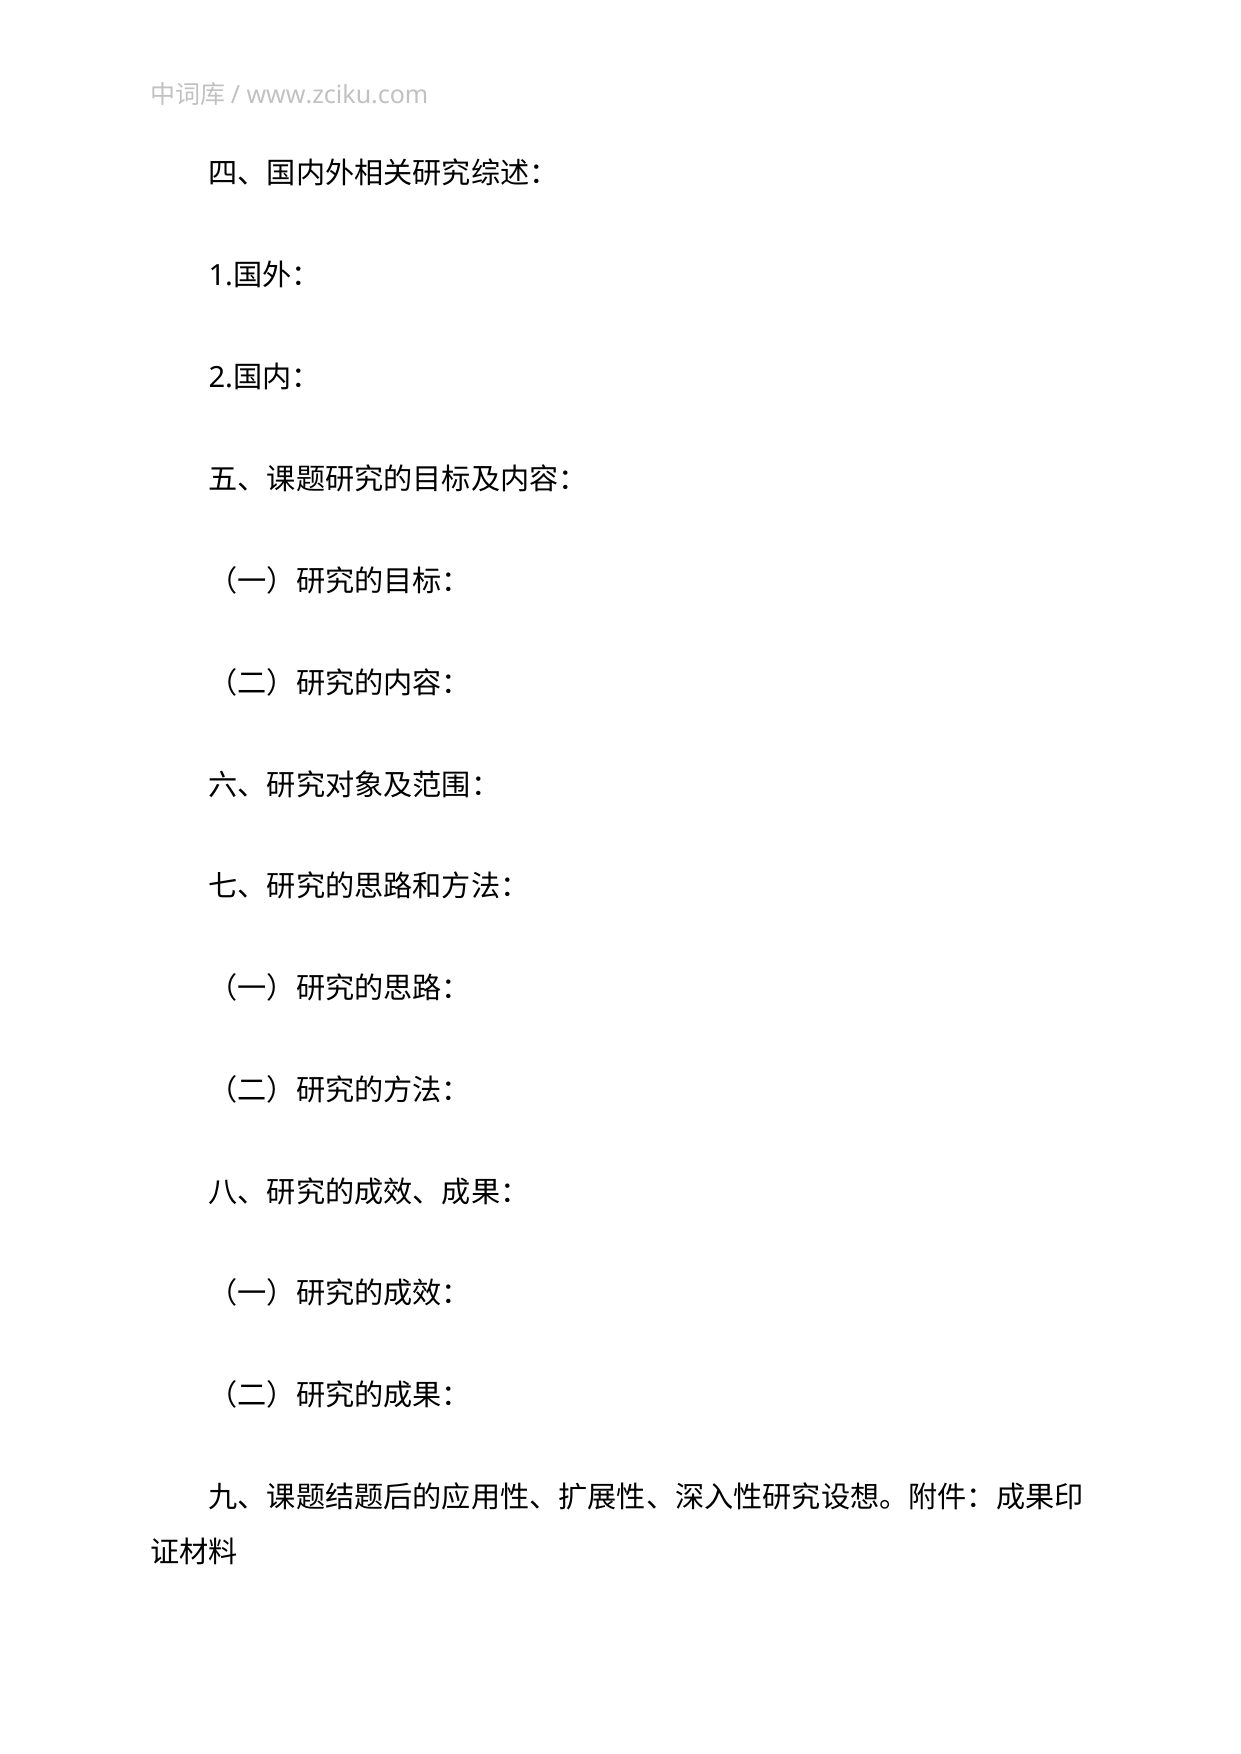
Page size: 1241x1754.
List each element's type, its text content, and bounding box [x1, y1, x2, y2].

text 四、国内外相关研究综述： [150, 150, 1090, 192]
text （一）研究的成效： [150, 1270, 1090, 1312]
text （二）研究的成果： [150, 1372, 1090, 1414]
text 2.国内： [150, 354, 1090, 396]
text 八、研究的成效、成果： [150, 1168, 1090, 1210]
text 九、课题结题后的应用性、扩展性、深入性研究设想。附件：成果印证材料 [150, 1473, 1090, 1571]
text 七、研究的思路和方法： [150, 863, 1090, 905]
text （一）研究的目标： [150, 557, 1090, 600]
text （二）研究的方法： [150, 1066, 1090, 1109]
text 六、研究对象及范围： [150, 761, 1090, 803]
text 五、课题研究的目标及内容： [150, 456, 1090, 498]
text （二）研究的内容： [150, 659, 1090, 702]
text 1.国外： [150, 252, 1090, 294]
text （一）研究的思路： [150, 964, 1090, 1007]
